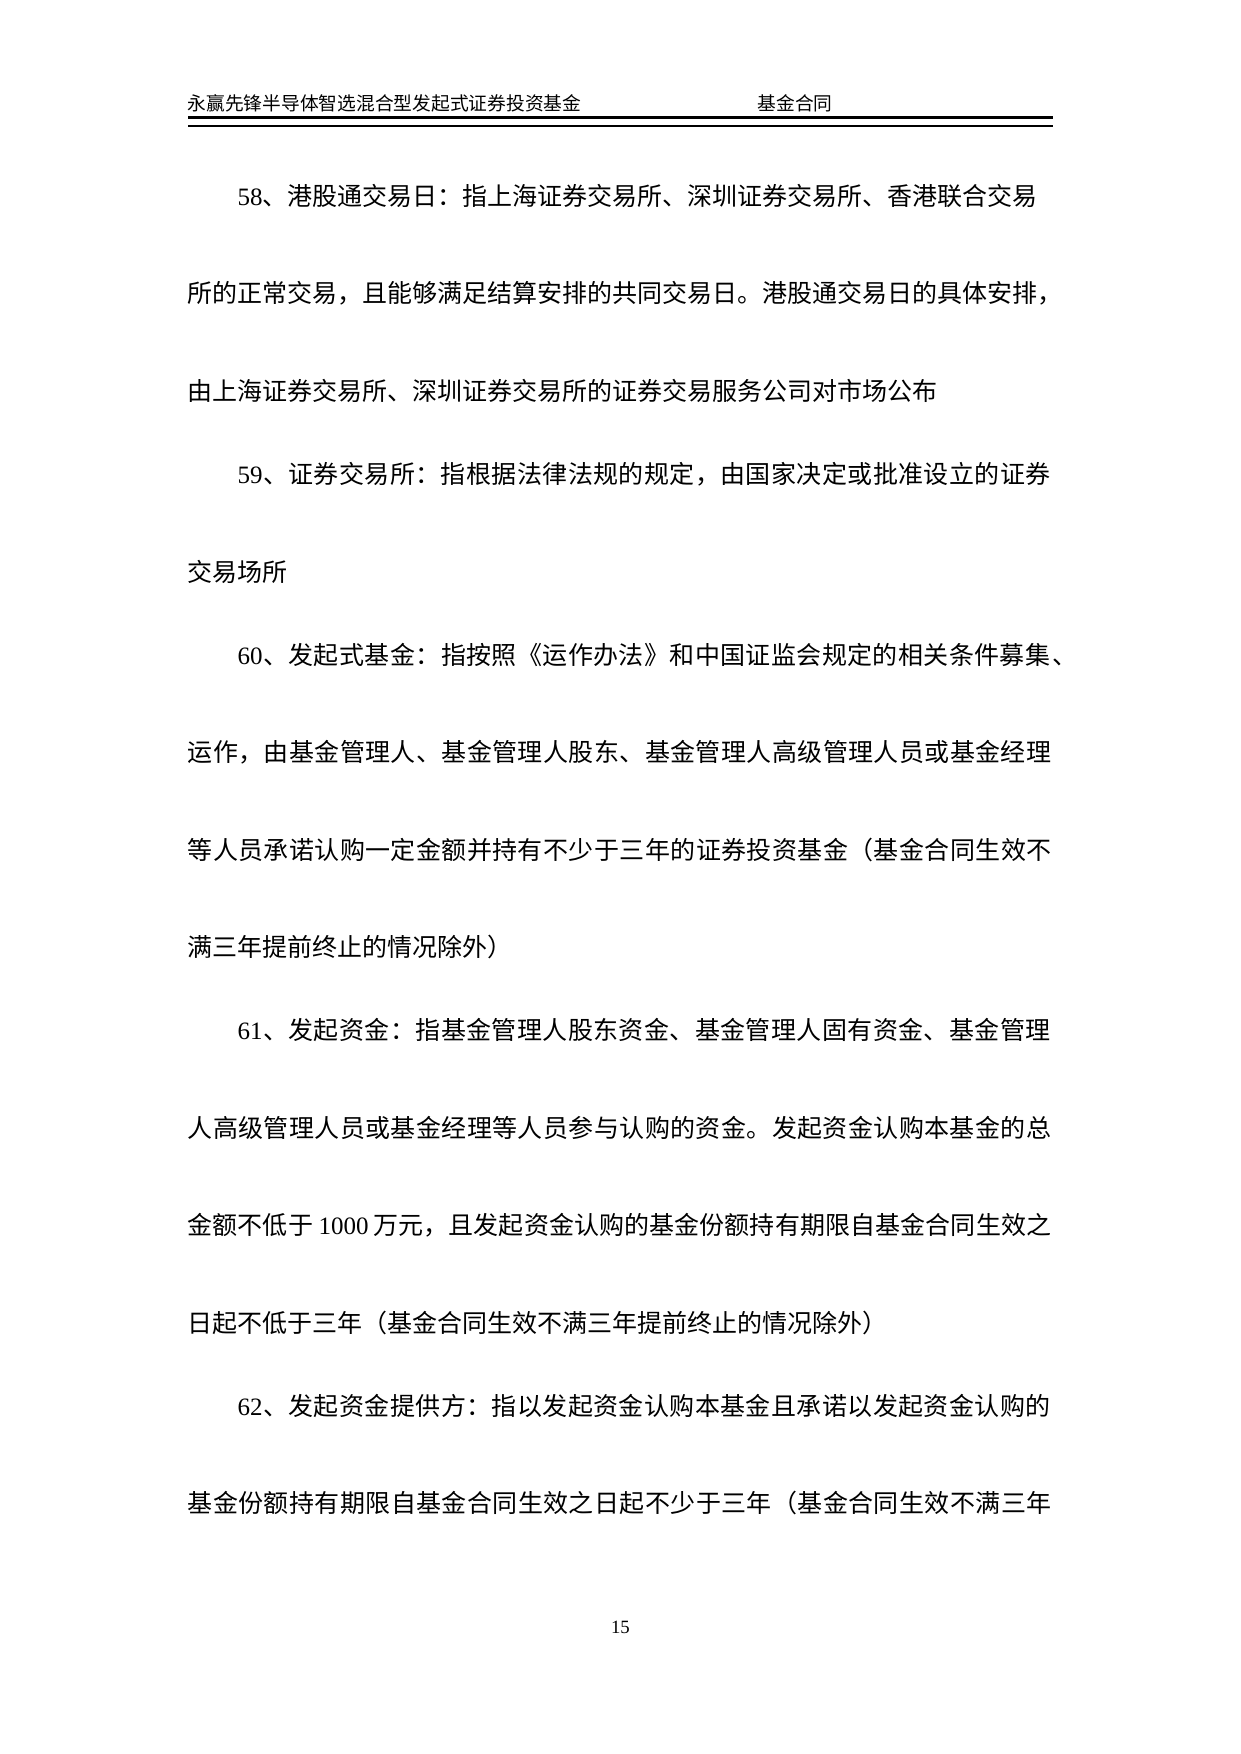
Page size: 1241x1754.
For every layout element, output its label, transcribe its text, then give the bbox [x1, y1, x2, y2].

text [187, 1372, 1053, 1534]
text 58、港股通交易日：指上海证券交易所、深圳证券交易所、香港联合交易所的正常交易，且能够满足结算安排的共同交易日。港股通交易日的具体安排，由上海证券交易所、深圳证券交易所的证券交易服务公司对市场公布 [187, 162, 1053, 422]
text 60、发起式基金：指按照《运作办法》和中国证监会规定的相关条件募集、运作，由基金管理人、基金管理人股东、基金管理人高级管理人员或基金经理等人员承诺认购一定金额并持有不少于三年的证券投资基金（基金合同生效不满三年提前终止的情况除外） [187, 621, 1053, 978]
text 61、发起资金：指基金管理人股东资金、基金管理人固有资金、基金管理人高级管理人员或基金经理等人员参与认购的资金。发起资金认购本基金的总金额不低于1000万元，且发起资金认购的基金份额持有期限自基金合同生效之日起不低于三年（基金合同生效不满三年提前终止的情况除外） [187, 996, 1053, 1354]
text 59、证券交易所：指根据法律法规的规定，由国家决定或批准设立的证券交易场所 [187, 440, 1053, 603]
